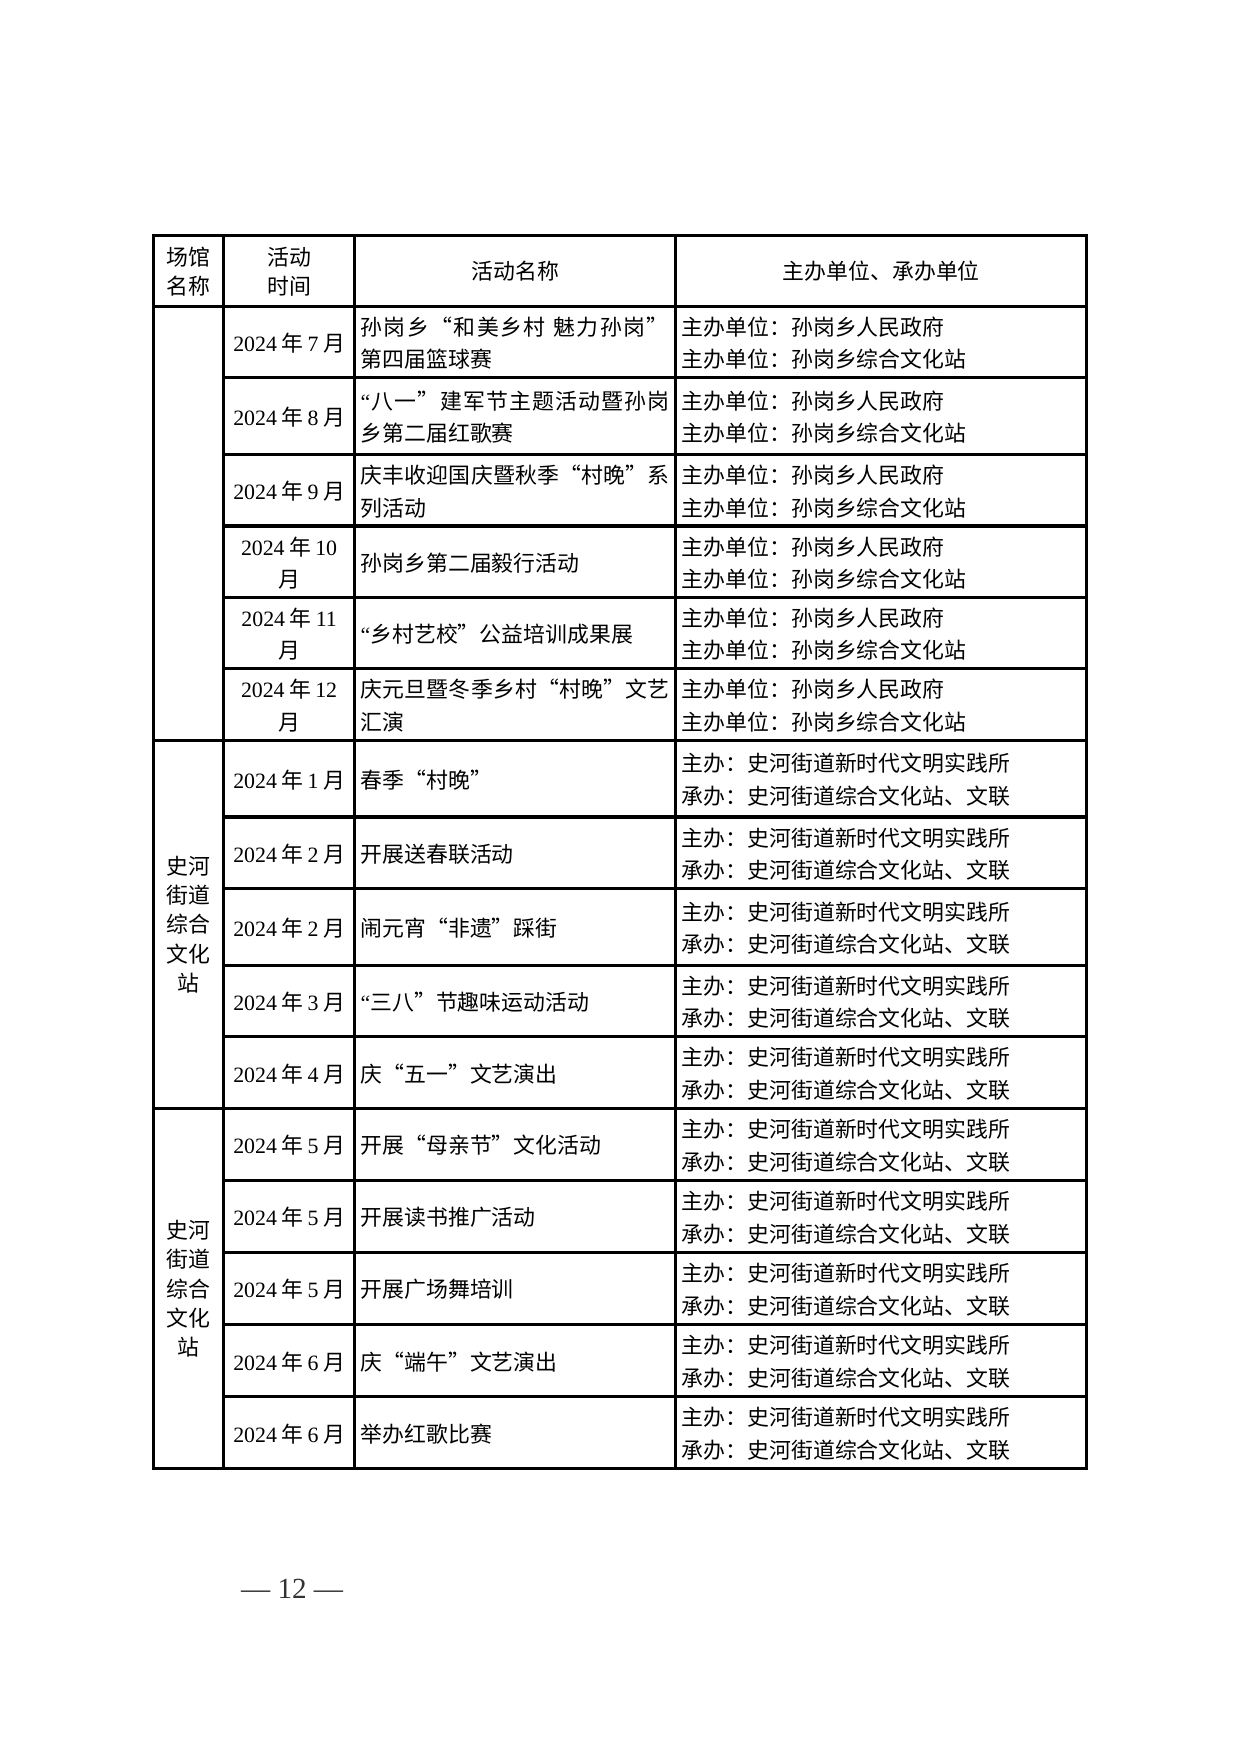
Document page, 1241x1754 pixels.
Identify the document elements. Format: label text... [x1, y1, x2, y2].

table_cell 春季“村晚” [356, 742, 674, 815]
table_cell 2024年7月 [225, 308, 353, 376]
table_cell 主办：史河街道新时代文明实践所 承办：史河街道综合文化站、文联 [677, 742, 1085, 815]
table_cell 主办单位：孙岗乡人民政府 主办单位：孙岗乡综合文化站 [677, 379, 1085, 453]
table_cell 庆“五一”文艺演出 [356, 1038, 674, 1107]
table_cell 2024年5月 [225, 1110, 353, 1179]
table_cell 主办：史河街道新时代文明实践所 承办：史河街道综合文化站、文联 [677, 1326, 1085, 1395]
table_cell 孙岗乡第二届毅行活动 [356, 528, 674, 596]
table_cell 2024年9月 [225, 456, 353, 524]
table_cell 庆丰收迎国庆暨秋季“村晚”系列活动 [356, 456, 674, 524]
table_header 场馆名称 [155, 237, 222, 304]
table_cell 2024年1月 [225, 742, 353, 815]
table_cell 孙岗乡“和美乡村 魅力孙岗”第四届篮球赛 [356, 308, 674, 376]
table_cell 开展送春联活动 [356, 819, 674, 887]
table_cell 主办：史河街道新时代文明实践所 承办：史河街道综合文化站、文联 [677, 1398, 1085, 1467]
table_cell 主办：史河街道新时代文明实践所 承办：史河街道综合文化站、文联 [677, 890, 1085, 964]
table_cell 主办单位：孙岗乡人民政府 主办单位：孙岗乡综合文化站 [677, 528, 1085, 596]
table_cell “八一”建军节主题活动暨孙岗乡第二届红歌赛 [356, 379, 674, 453]
table_cell 主办：史河街道新时代文明实践所 承办：史河街道综合文化站、文联 [677, 967, 1085, 1035]
table_cell 史河街道综合文化站 [155, 1110, 222, 1467]
table_cell 开展读书推广活动 [356, 1182, 674, 1251]
table_cell 主办单位：孙岗乡人民政府 主办单位：孙岗乡综合文化站 [677, 456, 1085, 524]
table_cell 2024年2月 [225, 890, 353, 964]
table_cell 开展“母亲节”文化活动 [356, 1110, 674, 1179]
table_cell 主办：史河街道新时代文明实践所 承办：史河街道综合文化站、文联 [677, 1110, 1085, 1179]
table_cell 2024年11月 [225, 599, 353, 667]
table_cell 2024年10月 [225, 528, 353, 596]
table_cell “乡村艺校”公益培训成果展 [356, 599, 674, 667]
table_cell 主办单位：孙岗乡人民政府 主办单位：孙岗乡综合文化站 [677, 308, 1085, 376]
table_cell 主办：史河街道新时代文明实践所 承办：史河街道综合文化站、文联 [677, 819, 1085, 887]
table_header 活动 时间 [225, 237, 353, 304]
table_cell 闹元宵“非遗”踩街 [356, 890, 674, 964]
table_cell 庆“端午”文艺演出 [356, 1326, 674, 1395]
table_cell 2024年5月 [225, 1254, 353, 1323]
table_cell 举办红歌比赛 [356, 1398, 674, 1467]
table_cell 2024年6月 [225, 1326, 353, 1395]
table_cell 主办单位：孙岗乡人民政府 主办单位：孙岗乡综合文化站 [677, 670, 1085, 739]
table_cell 2024年6月 [225, 1398, 353, 1467]
table_cell 2024年2月 [225, 819, 353, 887]
table_cell 2024年12月 [225, 670, 353, 739]
table_header 主办单位、承办单位 [677, 237, 1085, 304]
table_cell 2024年5月 [225, 1182, 353, 1251]
table_header 活动名称 [356, 237, 674, 304]
table_cell 主办：史河街道新时代文明实践所 承办：史河街道综合文化站、文联 [677, 1038, 1085, 1107]
table_cell 主办单位：孙岗乡人民政府 主办单位：孙岗乡综合文化站 [677, 599, 1085, 667]
table_cell 庆元旦暨冬季乡村“村晚”文艺汇演 [356, 670, 674, 739]
table_cell 史河街道综合文化站 [155, 742, 222, 1107]
table_cell 2024年4月 [225, 1038, 353, 1107]
table_cell 主办：史河街道新时代文明实践所 承办：史河街道综合文化站、文联 [677, 1254, 1085, 1323]
table_cell 开展广场舞培训 [356, 1254, 674, 1323]
table_cell 主办：史河街道新时代文明实践所 承办：史河街道综合文化站、文联 [677, 1182, 1085, 1251]
table_cell 2024年3月 [225, 967, 353, 1035]
table_cell 2024年8月 [225, 379, 353, 453]
table_cell “三八”节趣味运动活动 [356, 967, 674, 1035]
